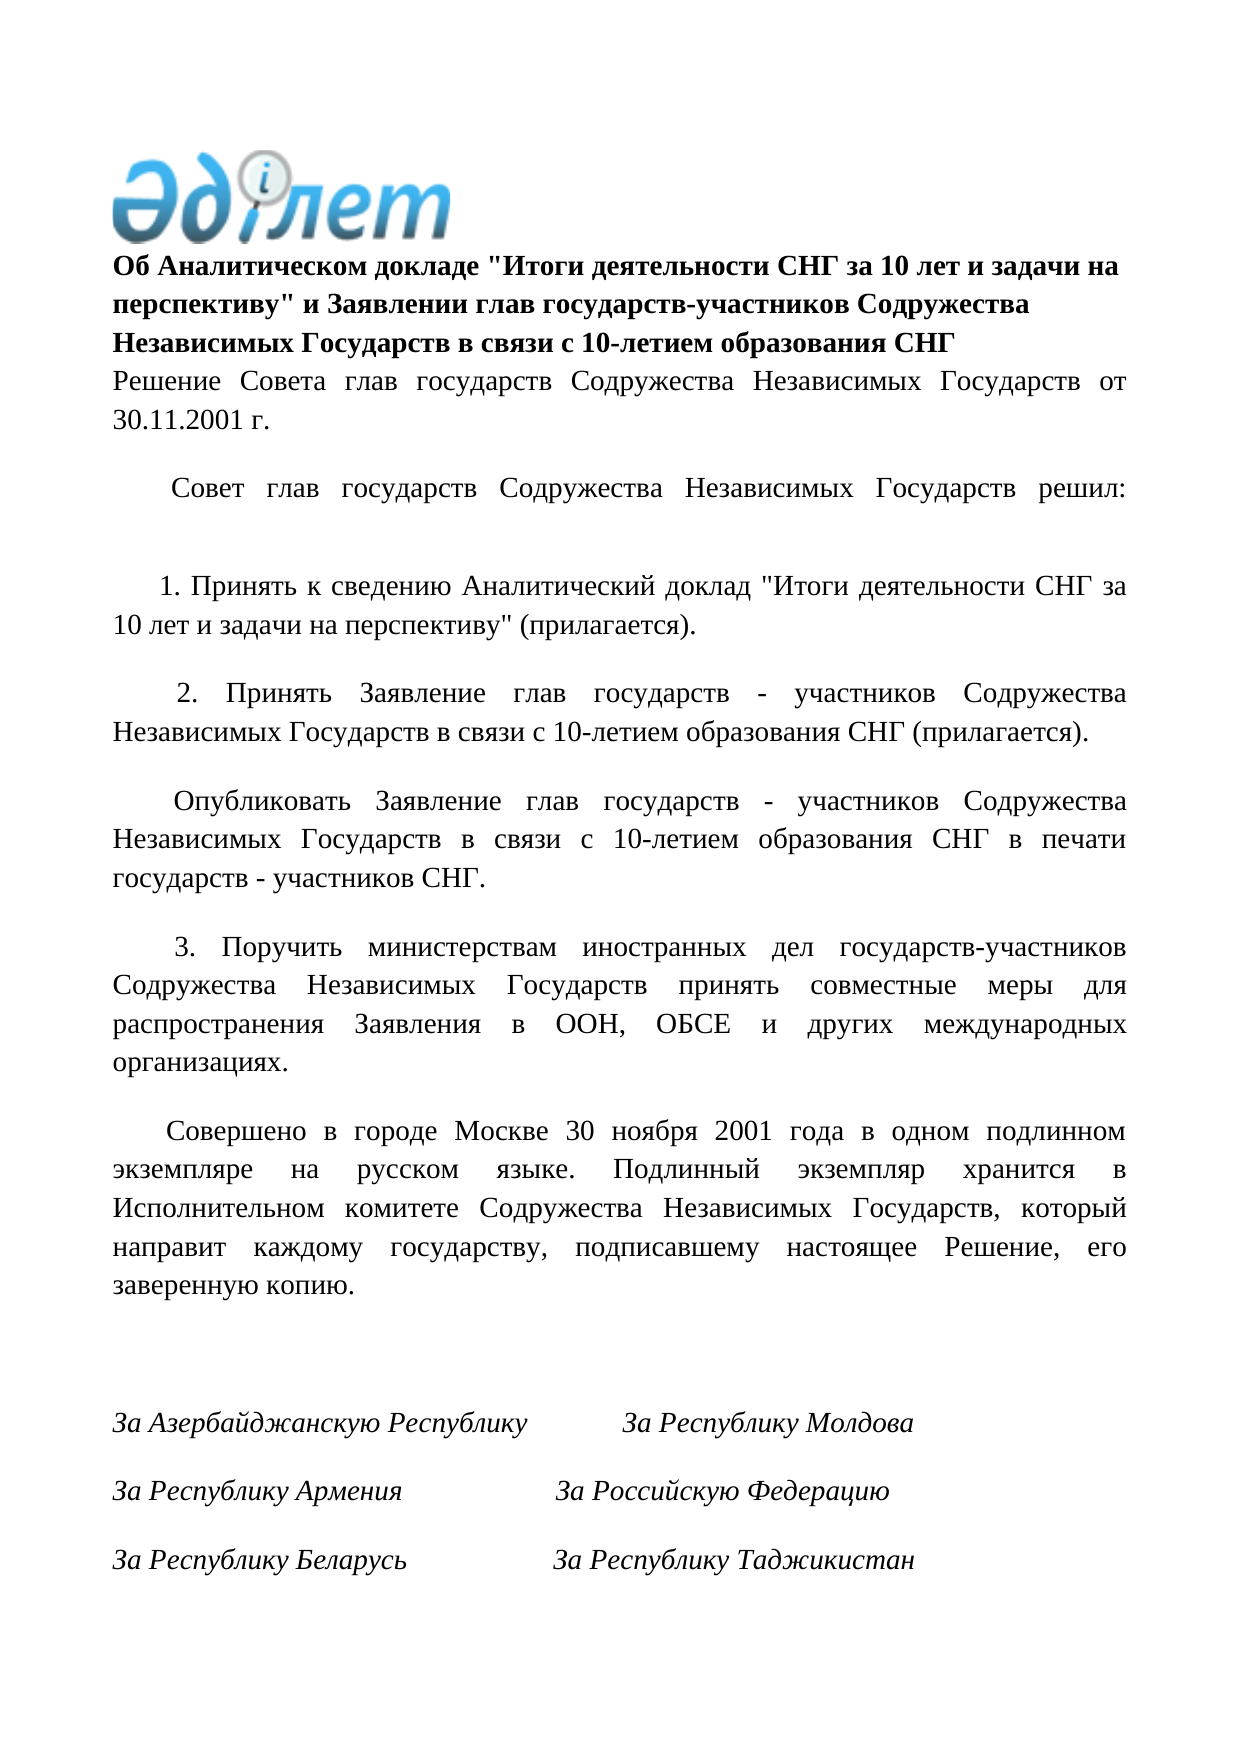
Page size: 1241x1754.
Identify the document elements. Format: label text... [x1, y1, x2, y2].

text За Республику Беларусь За Республику Таджикистан [112, 1542, 1128, 1576]
text Об Аналитическом докладе "Итоги деятельности СНГ за 10 лет и задачи на перспективу" и Заявлении глав государств-участников Содружества Независимых Государств в связи с 10-летием образования СНГ [112, 248, 1128, 358]
text Совет глав государств Содружества Независимых Государств решил: [112, 471, 1128, 534]
text Опубликовать Заявление глав государств - участников Содружества Независимых Государств в связи с 10-летием образования СНГ в печати государств - участников СНГ. [112, 783, 1128, 893]
text За Азербайджанскую Республику За Республику Молдова [112, 1405, 1128, 1438]
text За Республику Армения За Российскую Федерацию [112, 1473, 1128, 1507]
text 3. Поручить министерствам иностранных дел государств-участников Содружества Независимых Государств принять совместные меры для распространения Заявления в ООН, ОБСЕ и других международных организациях. [112, 929, 1128, 1078]
text 2. Принять Заявление глав государств - участников Содружества Независимых Государств в связи с 10-летием образования СНГ (прилагается). [112, 676, 1128, 748]
text 1. Принять к сведению Аналитический доклад "Итоги деятельности СНГ за 10 лет и задачи на перспективу" (прилагается). [112, 568, 1128, 640]
text Решение Совета глав государств Содружества Независимых Государств от 30.11.2001 г. [112, 363, 1128, 435]
picture [112, 150, 451, 244]
text Совершено в городе Москве 30 ноября 2001 года в одном подлинном экземпляре на русском языке. Подлинный экземпляр хранится в Исполнительном комитете Содружества Независимых Государств, который направит каждому государству, подписавшему настоящее Решение, его заверенную копию. [112, 1113, 1128, 1301]
